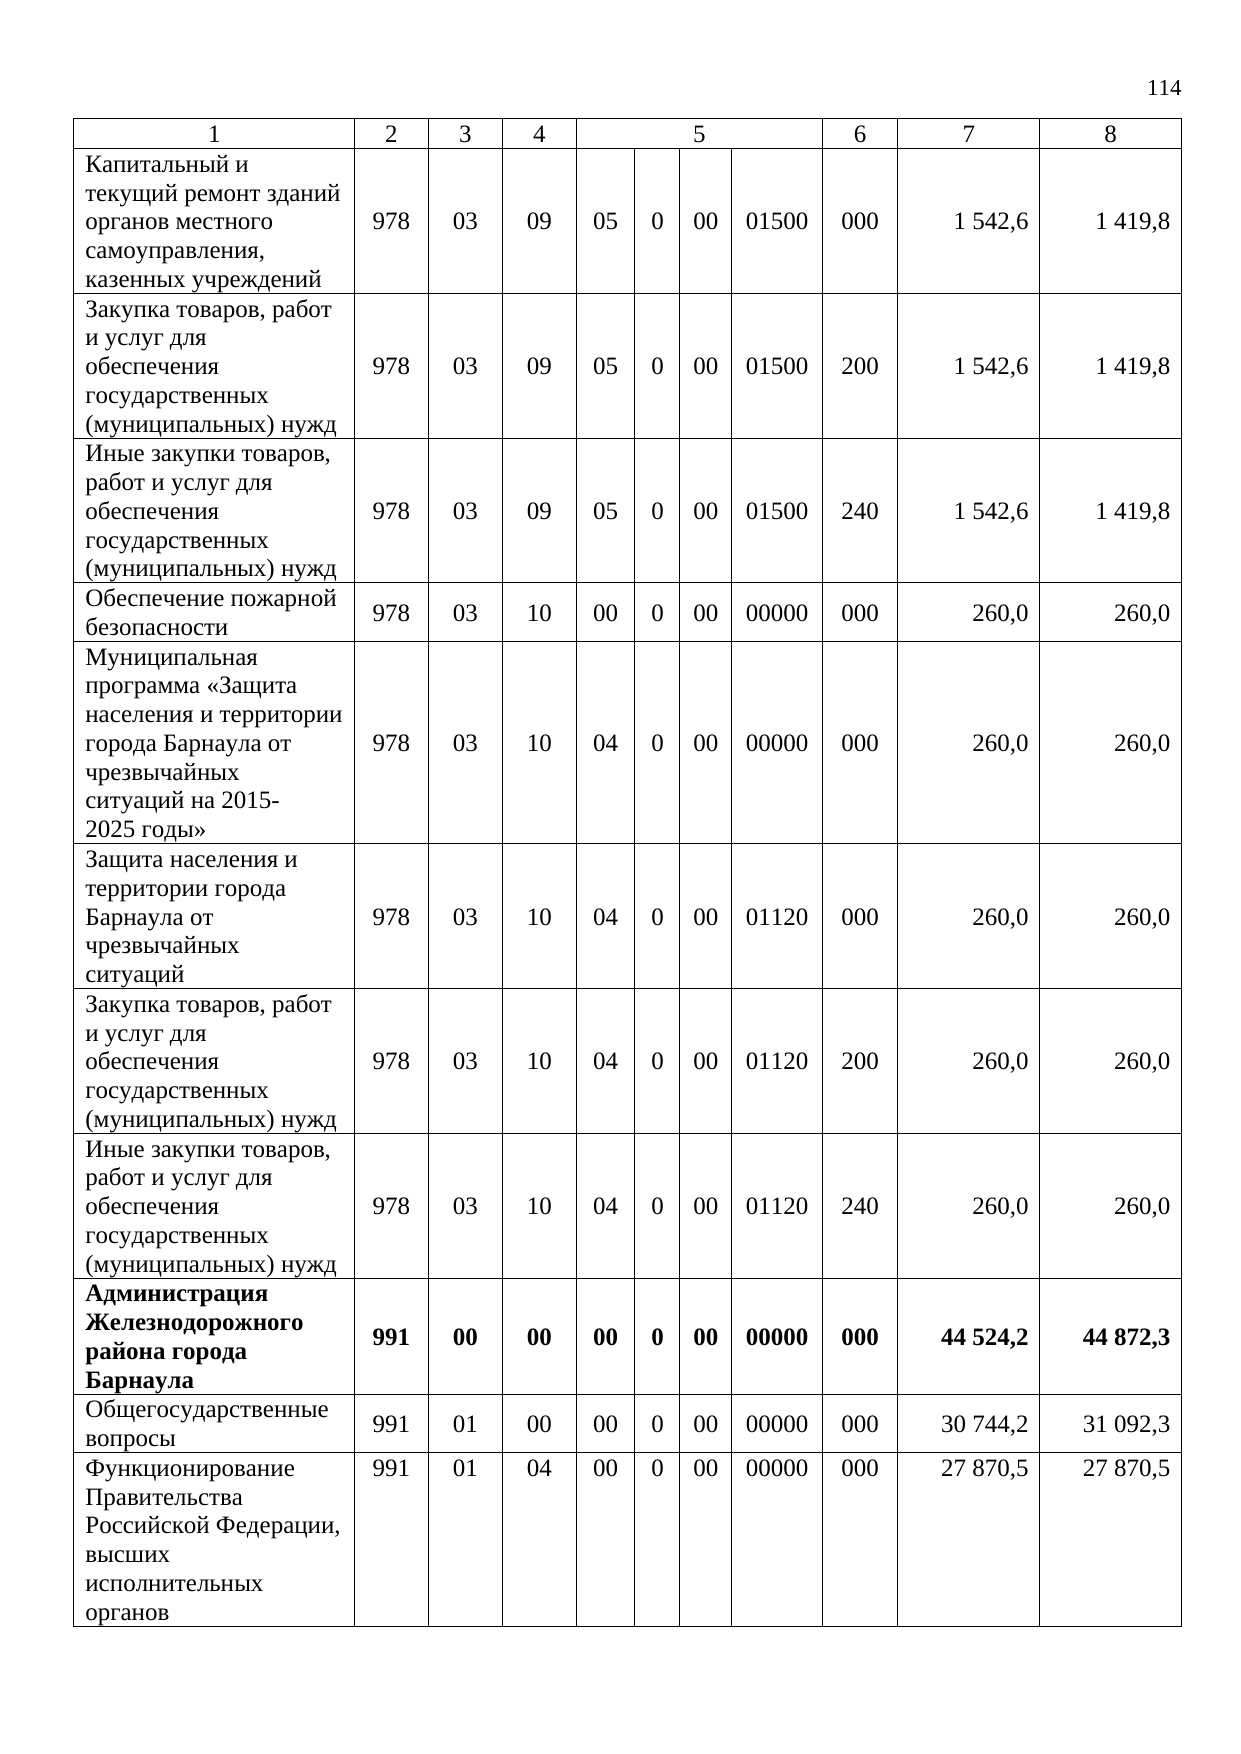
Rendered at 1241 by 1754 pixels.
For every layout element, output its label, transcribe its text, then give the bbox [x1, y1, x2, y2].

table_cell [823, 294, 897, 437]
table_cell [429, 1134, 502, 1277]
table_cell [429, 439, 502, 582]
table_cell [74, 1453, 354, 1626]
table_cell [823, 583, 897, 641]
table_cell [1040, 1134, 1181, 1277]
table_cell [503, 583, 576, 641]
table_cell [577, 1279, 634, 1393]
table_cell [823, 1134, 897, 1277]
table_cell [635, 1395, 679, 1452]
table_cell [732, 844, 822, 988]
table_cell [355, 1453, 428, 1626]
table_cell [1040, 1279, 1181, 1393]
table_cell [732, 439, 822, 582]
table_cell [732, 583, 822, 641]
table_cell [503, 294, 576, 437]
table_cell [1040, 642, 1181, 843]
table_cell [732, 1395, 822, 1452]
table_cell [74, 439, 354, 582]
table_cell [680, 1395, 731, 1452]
table_header 2 [355, 119, 428, 148]
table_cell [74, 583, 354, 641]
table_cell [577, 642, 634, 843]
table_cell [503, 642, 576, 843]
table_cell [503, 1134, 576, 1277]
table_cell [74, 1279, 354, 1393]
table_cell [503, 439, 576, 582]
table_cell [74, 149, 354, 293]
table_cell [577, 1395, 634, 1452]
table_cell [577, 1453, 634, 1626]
table_header 6 [823, 119, 897, 148]
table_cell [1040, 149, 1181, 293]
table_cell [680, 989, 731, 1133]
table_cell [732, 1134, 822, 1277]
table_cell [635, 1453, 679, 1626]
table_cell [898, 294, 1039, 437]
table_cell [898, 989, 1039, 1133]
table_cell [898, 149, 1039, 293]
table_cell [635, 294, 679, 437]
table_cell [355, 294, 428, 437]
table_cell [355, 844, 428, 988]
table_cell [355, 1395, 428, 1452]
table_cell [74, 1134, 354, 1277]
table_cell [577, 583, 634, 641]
table_header 4 [503, 119, 576, 148]
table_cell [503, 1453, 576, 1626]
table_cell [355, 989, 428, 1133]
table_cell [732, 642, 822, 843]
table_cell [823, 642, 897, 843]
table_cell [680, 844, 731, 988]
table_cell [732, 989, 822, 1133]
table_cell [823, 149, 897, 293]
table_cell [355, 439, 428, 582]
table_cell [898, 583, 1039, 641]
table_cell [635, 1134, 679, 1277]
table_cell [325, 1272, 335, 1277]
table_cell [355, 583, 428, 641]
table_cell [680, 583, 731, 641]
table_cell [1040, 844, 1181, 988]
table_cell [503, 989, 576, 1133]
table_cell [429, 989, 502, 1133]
table_header 3 [429, 119, 502, 148]
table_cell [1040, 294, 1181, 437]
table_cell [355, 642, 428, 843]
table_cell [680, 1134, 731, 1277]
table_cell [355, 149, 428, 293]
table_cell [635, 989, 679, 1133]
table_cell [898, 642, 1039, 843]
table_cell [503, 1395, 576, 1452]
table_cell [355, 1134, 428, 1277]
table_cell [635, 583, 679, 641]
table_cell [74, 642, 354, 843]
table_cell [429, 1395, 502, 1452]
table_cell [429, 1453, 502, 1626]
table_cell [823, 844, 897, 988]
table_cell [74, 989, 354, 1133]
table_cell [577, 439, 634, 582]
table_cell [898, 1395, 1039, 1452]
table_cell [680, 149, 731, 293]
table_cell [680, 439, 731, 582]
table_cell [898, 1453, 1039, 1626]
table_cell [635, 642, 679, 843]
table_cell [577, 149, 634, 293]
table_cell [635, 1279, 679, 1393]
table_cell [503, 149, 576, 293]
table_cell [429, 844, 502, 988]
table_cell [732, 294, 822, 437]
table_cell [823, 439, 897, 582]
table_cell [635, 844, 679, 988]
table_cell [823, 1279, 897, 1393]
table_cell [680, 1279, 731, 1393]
table_header 7 [898, 119, 1039, 148]
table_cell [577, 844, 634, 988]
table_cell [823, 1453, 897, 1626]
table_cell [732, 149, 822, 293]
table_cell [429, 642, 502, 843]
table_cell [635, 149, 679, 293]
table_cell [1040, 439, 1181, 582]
table_header 8 [1040, 119, 1181, 148]
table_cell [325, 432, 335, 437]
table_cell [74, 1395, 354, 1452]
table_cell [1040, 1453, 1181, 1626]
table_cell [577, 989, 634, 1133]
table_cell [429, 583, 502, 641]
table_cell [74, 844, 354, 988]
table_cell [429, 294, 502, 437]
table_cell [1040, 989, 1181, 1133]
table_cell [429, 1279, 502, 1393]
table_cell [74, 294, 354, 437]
table_header 5 [577, 119, 822, 148]
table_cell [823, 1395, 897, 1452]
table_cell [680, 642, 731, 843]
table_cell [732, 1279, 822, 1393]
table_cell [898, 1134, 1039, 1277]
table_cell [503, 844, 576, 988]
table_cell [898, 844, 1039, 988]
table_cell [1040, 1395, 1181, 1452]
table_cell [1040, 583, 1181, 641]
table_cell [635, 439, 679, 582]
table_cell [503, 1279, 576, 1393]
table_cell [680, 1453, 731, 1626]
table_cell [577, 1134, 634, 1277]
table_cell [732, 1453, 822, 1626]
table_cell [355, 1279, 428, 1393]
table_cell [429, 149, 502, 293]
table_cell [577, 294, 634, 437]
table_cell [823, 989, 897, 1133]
table_header 1 [74, 119, 354, 148]
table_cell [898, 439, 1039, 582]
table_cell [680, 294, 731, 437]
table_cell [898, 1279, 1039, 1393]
